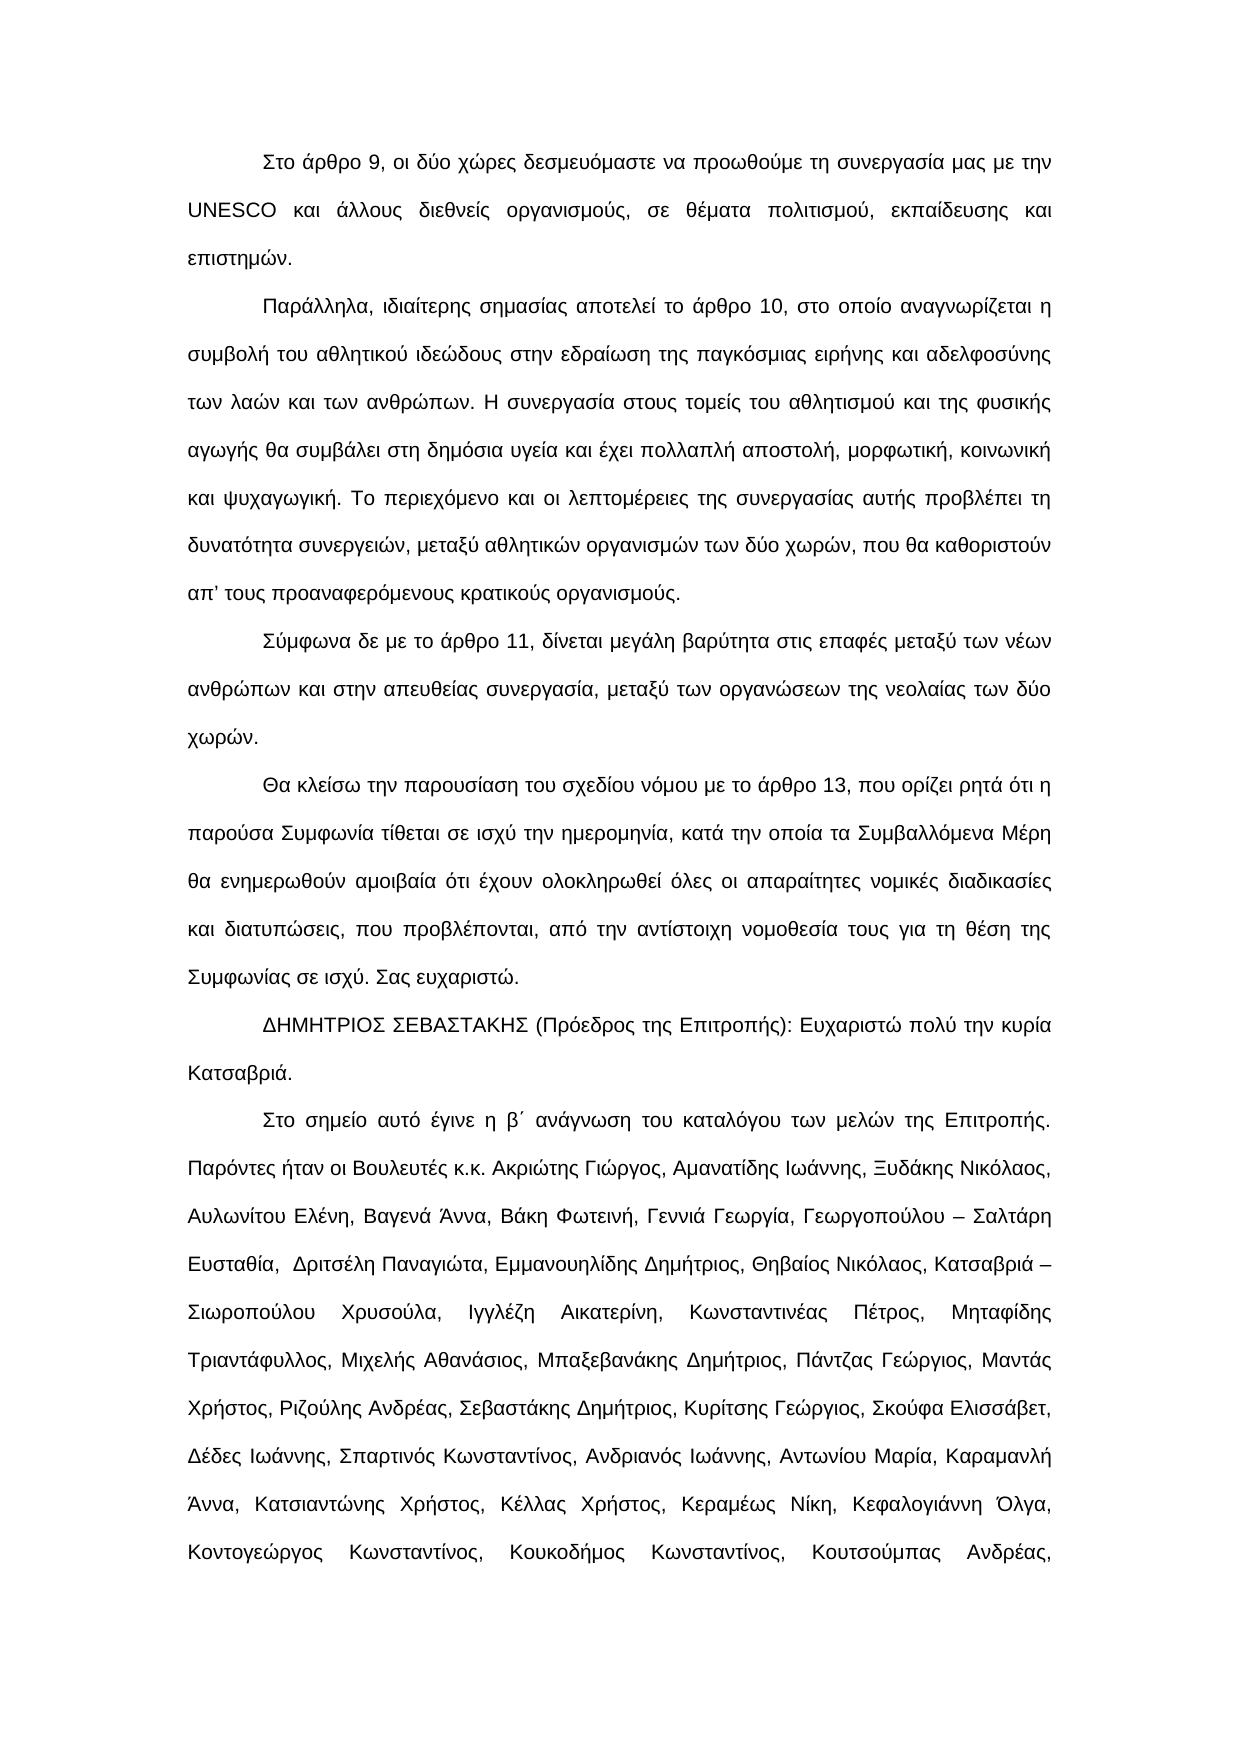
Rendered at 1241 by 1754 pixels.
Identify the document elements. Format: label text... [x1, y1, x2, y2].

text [187, 1108, 1053, 1563]
text Στο άρθρο 9, οι δύο χώρες δεσμευόμαστε να προωθούμε τη συνεργασία μας με την UNESCO και άλλους διεθνείς οργανισμούς, σε θέματα πολιτισμού, εκπαίδευσης και επιστημών. [187, 150, 1053, 270]
text Παράλληλα, ιδιαίτερης σημασίας αποτελεί το άρθρο 10, στο οποίο αναγνωρίζεται η συμβολή του αθλητικού ιδεώδους στην εδραίωση της παγκόσμιας ειρήνης και αδελφοσύνης των λαών και των ανθρώπων. Η συνεργασία στους τομείς του αθλητισμού και της φυσικής αγωγής θα συμβάλει στη δημόσια υγεία και έχει πολλαπλή αποστολή, μορφωτική, κοινωνική και ψυχαγωγική. Το περιεχόμενο και οι λεπτομέρειες της συνεργασίας αυτής προβλέπει τη δυνατότητα συνεργειών, μεταξύ αθλητικών οργανισμών των δύο χωρών, που θα καθοριστούν απ’ τους προαναφερόμενους κρατικούς οργανισμούς. [187, 294, 1053, 605]
text ΔΗΜΗΤΡΙΟΣ ΣΕΒΑΣΤΑΚΗΣ (Πρόεδρος της Επιτροπής): Ευχαριστώ πολύ την κυρία Κατσαβριά. [187, 1012, 1053, 1084]
text Σύμφωνα δε με το άρθρο 11, δίνεται μεγάλη βαρύτητα στις επαφές μεταξύ των νέων ανθρώπων και στην απευθείας συνεργασία, μεταξύ των οργανώσεων της νεολαίας των δύο χωρών. [187, 629, 1053, 749]
text Θα κλείσω την παρουσίαση του σχεδίου νόμου με το άρθρο 13, που ορίζει ρητά ότι η παρούσα Συμφωνία τίθεται σε ισχύ την ημερομηνία, κατά την οποία τα Συμβαλλόμενα Μέρη θα ενημερωθούν αμοιβαία ότι έχουν ολοκληρωθεί όλες οι απαραίτητες νομικές διαδικασίες και διατυπώσεις, που προβλέπονται, από την αντίστοιχη νομοθεσία τους για τη θέση της Συμφωνίας σε ισχύ. Σας ευχαριστώ. [187, 773, 1053, 988]
